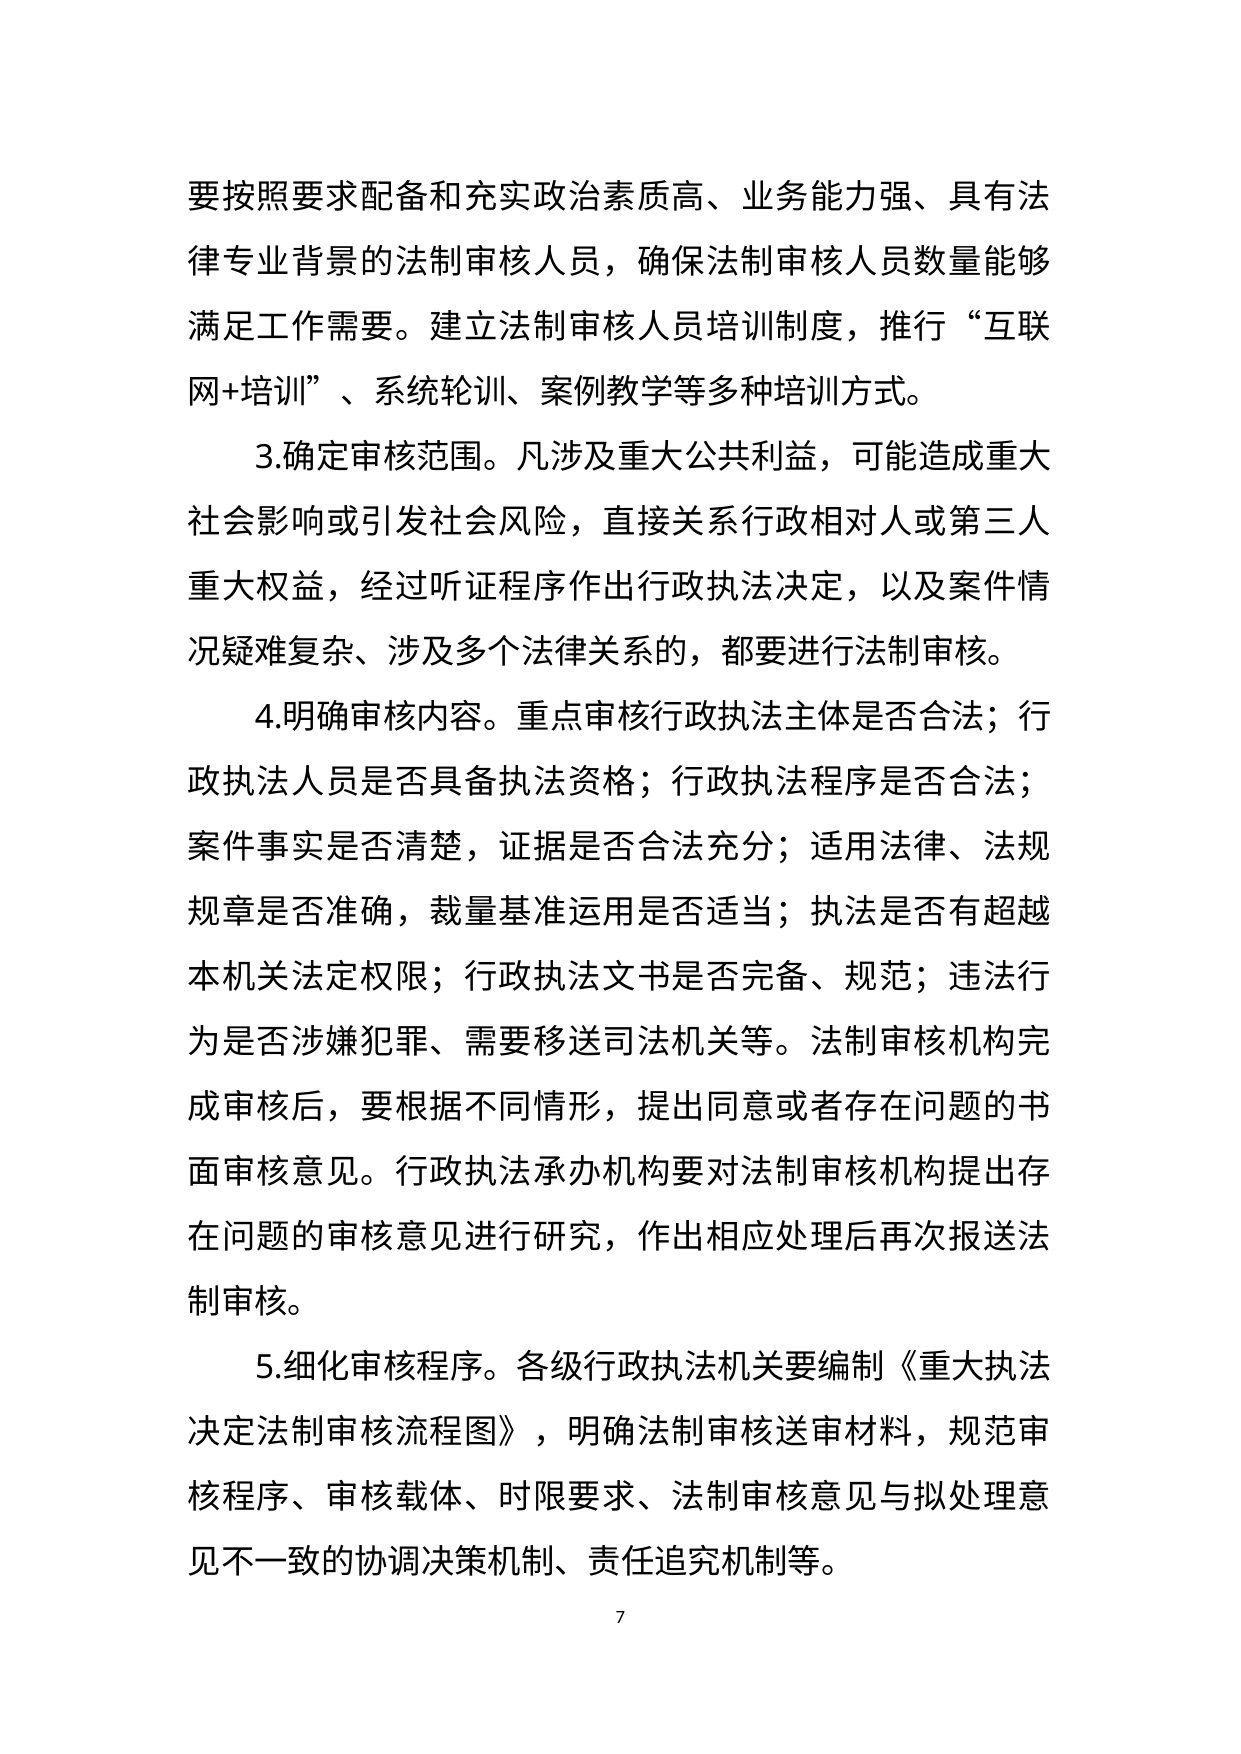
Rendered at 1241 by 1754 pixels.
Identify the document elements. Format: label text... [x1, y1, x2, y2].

text 3.确定审核范围。凡涉及重大公共利益，可能造成重大社会影响或引发社会风险，直接关系行政相对人或第三人重大权益，经过听证程序作出行政执法决定，以及案件情况疑难复杂、涉及多个法律关系的，都要进行法制审核。 [187, 422, 1053, 682]
text 4.明确审核内容。重点审核行政执法主体是否合法；行政执法人员是否具备执法资格；行政执法程序是否合法；案件事实是否清楚，证据是否合法充分；适用法律、法规、规章是否准确，裁量基准运用是否适当；执法是否有超越本机关法定权限；行政执法文书是否完备、规范；违法行为是否涉嫌犯罪、需要移送司法机关等。法制审核机构完成审核后，要根据不同情形，提出同意或者存在问题的书面审核意见。行政执法承办机构要对法制审核机构提出存在问题的审核意见进行研究，作出相应处理后再次报送法制审核。 [187, 682, 1053, 1332]
text 5.细化审核程序。各级行政执法机关要编制《重大执法决定法制审核流程图》，明确法制审核送审材料，规范审核程序、审核载体、时限要求、法制审核意见与拟处理意见不一致的协调决策机制、责任追究机制等。 [187, 1332, 1053, 1592]
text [187, 162, 1053, 422]
